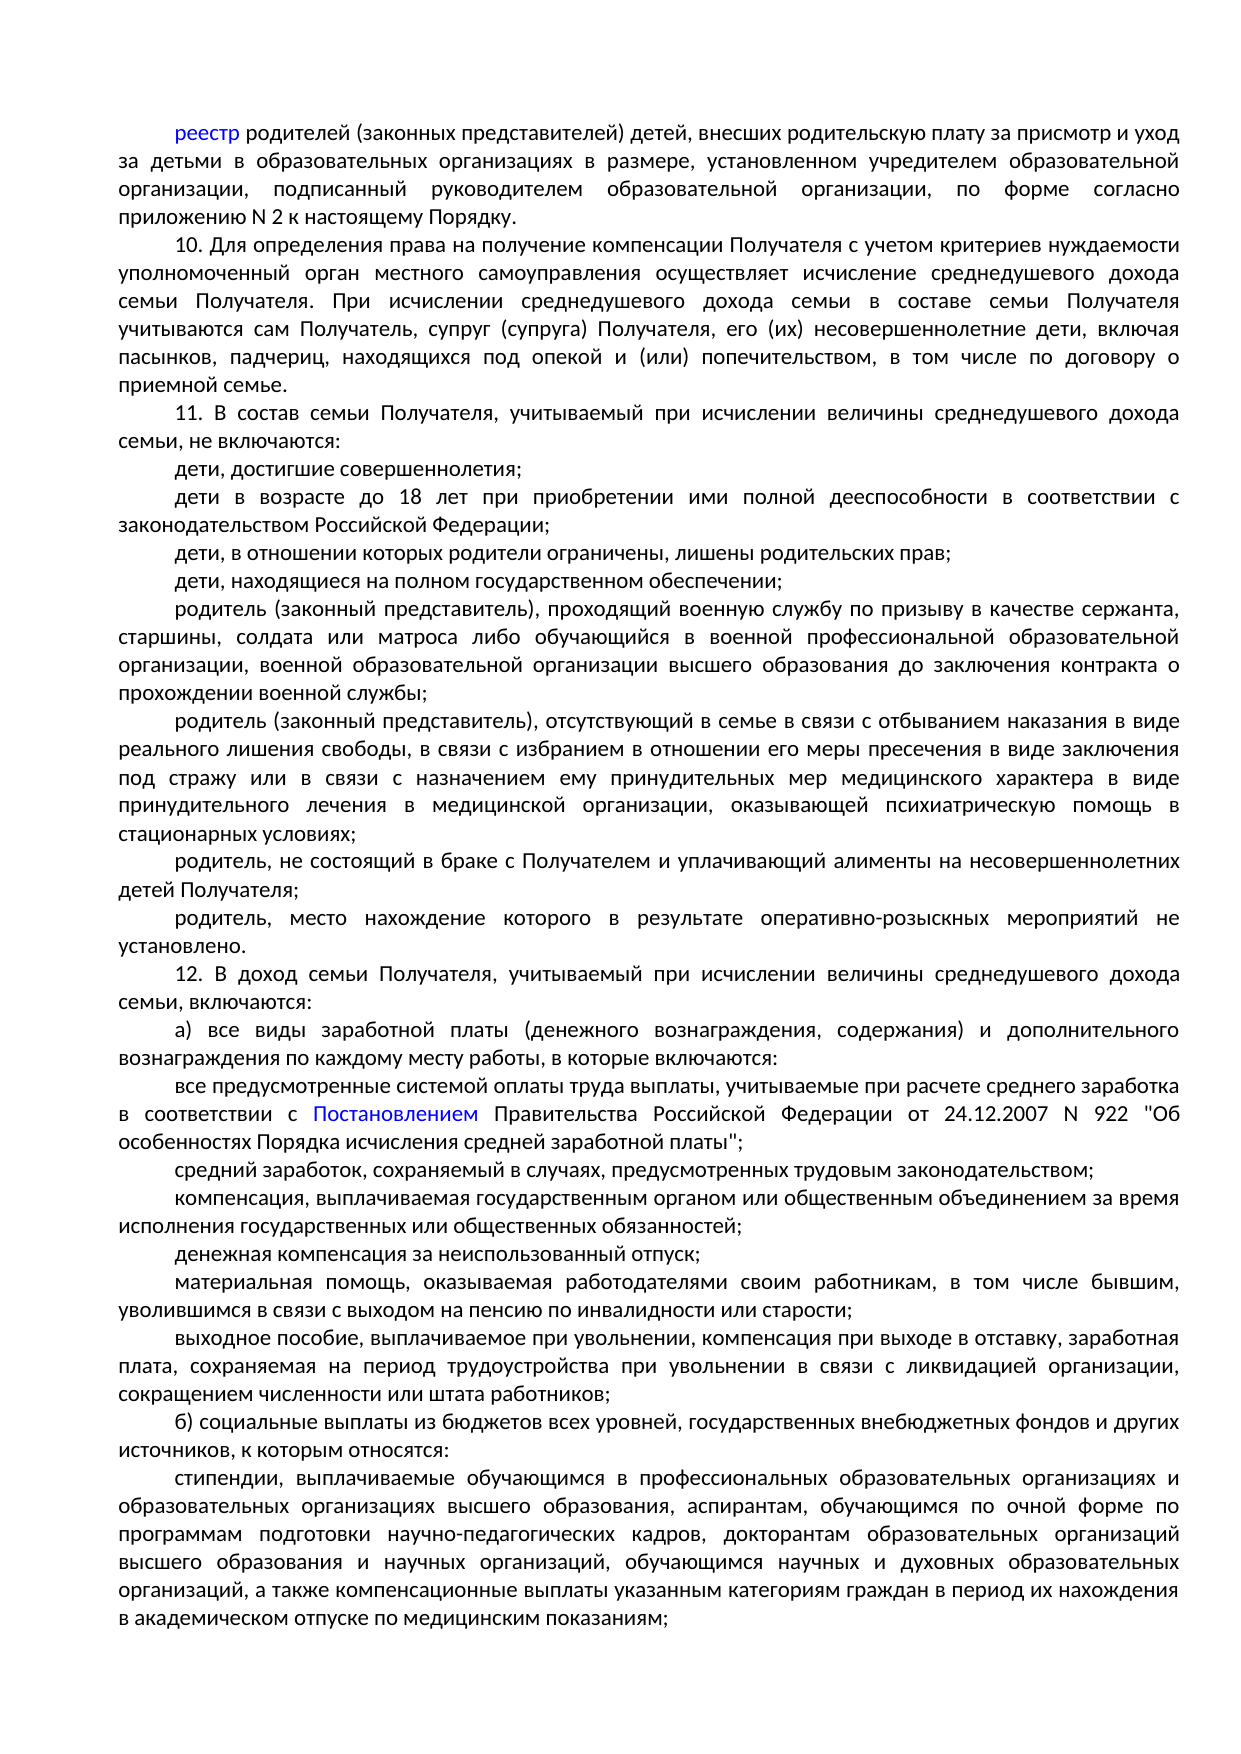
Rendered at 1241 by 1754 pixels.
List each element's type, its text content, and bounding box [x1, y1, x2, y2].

text родитель, не состоящий в браке с Получателем и уплачивающий алименты на несовершеннолетних детей Получателя; [118, 847, 1181, 903]
text реестр родителей (законных представителей) детей, внесших родительскую плату за присмотр и уход за детьми в образовательных организациях в размере, установленном учредителем образовательной организации, подписанный руководителем образовательной организации, по форме согласно приложению N 2 к настоящему Порядку. [118, 118, 1181, 230]
text средний заработок, сохраняемый в случаях, предусмотренных трудовым законодательством; [118, 1155, 1181, 1183]
text дети, в отношении которых родители ограничены, лишены родительских прав; [118, 538, 1181, 566]
text все предусмотренные системой оплаты труда выплаты, учитываемые при расчете среднего заработка в соответствии с Постановлением Правительства Российской Федерации от 24.12.2007 N 922 "Об особенностях Порядка исчисления средней заработной платы"; [118, 1071, 1181, 1155]
text материальная помощь, оказываемая работодателями своим работникам, в том числе бывшим, уволившимся в связи с выходом на пенсию по инвалидности или старости; [118, 1267, 1181, 1323]
text компенсация, выплачиваемая государственным органом или общественным объединением за время исполнения государственных или общественных обязанностей; [118, 1183, 1181, 1239]
text родитель, место нахождение которого в результате оперативно-розыскных мероприятий не установлено. [118, 903, 1181, 959]
text денежная компенсация за неиспользованный отпуск; [118, 1239, 1181, 1267]
text родитель (законный представитель), отсутствующий в семье в связи с отбыванием наказания в виде реального лишения свободы, в связи с избранием в отношении его меры пресечения в виде заключения под стражу или в связи с назначением ему принудительных мер медицинского характера в виде принудительного лечения в медицинской организации, оказывающей психиатрическую помощь в стационарных условиях; [118, 707, 1181, 847]
text 12. В доход семьи Получателя, учитываемый при исчислении величины среднедушевого дохода семьи, включаются: [118, 959, 1181, 1015]
text дети, достигшие совершеннолетия; [118, 454, 1181, 482]
text а) все виды заработной платы (денежного вознаграждения, содержания) и дополнительного вознаграждения по каждому месту работы, в которые включаются: [118, 1015, 1181, 1071]
text 11. В состав семьи Получателя, учитываемый при исчислении величины среднедушевого дохода семьи, не включаются: [118, 398, 1181, 454]
text 10. Для определения права на получение компенсации Получателя с учетом критериев нуждаемости уполномоченный орган местного самоуправления осуществляет исчисление среднедушевого дохода семьи Получателя. При исчислении среднедушевого дохода семьи в составе семьи Получателя учитываются сам Получатель, супруг (супруга) Получателя, его (их) несовершеннолетние дети, включая пасынков, падчериц, находящихся под опекой и (или) попечительством, в том числе по договору о приемной семье. [118, 230, 1181, 398]
text выходное пособие, выплачиваемое при увольнении, компенсация при выходе в отставку, заработная плата, сохраняемая на период трудоустройства при увольнении в связи с ликвидацией организации, сокращением численности или штата работников; [118, 1323, 1181, 1407]
text дети, находящиеся на полном государственном обеспечении; [118, 566, 1181, 594]
text стипендии, выплачиваемые обучающимся в профессиональных образовательных организациях и образовательных организациях высшего образования, аспирантам, обучающимся по очной форме по программам подготовки научно-педагогических кадров, докторантам образовательных организаций высшего образования и научных организаций, обучающимся научных и духовных образовательных организаций, а также компенсационные выплаты указанным категориям граждан в период их нахождения в академическом отпуске по медицинским показаниям; [118, 1463, 1181, 1631]
text б) социальные выплаты из бюджетов всех уровней, государственных внебюджетных фондов и других источников, к которым относятся: [118, 1407, 1181, 1463]
text дети в возрасте до 18 лет при приобретении ими полной дееспособности в соответствии с законодательством Российской Федерации; [118, 482, 1181, 538]
text родитель (законный представитель), проходящий военную службу по призыву в качестве сержанта, старшины, солдата или матроса либо обучающийся в военной профессиональной образовательной организации, военной образовательной организации высшего образования до заключения контракта о прохождении военной службы; [118, 594, 1181, 707]
